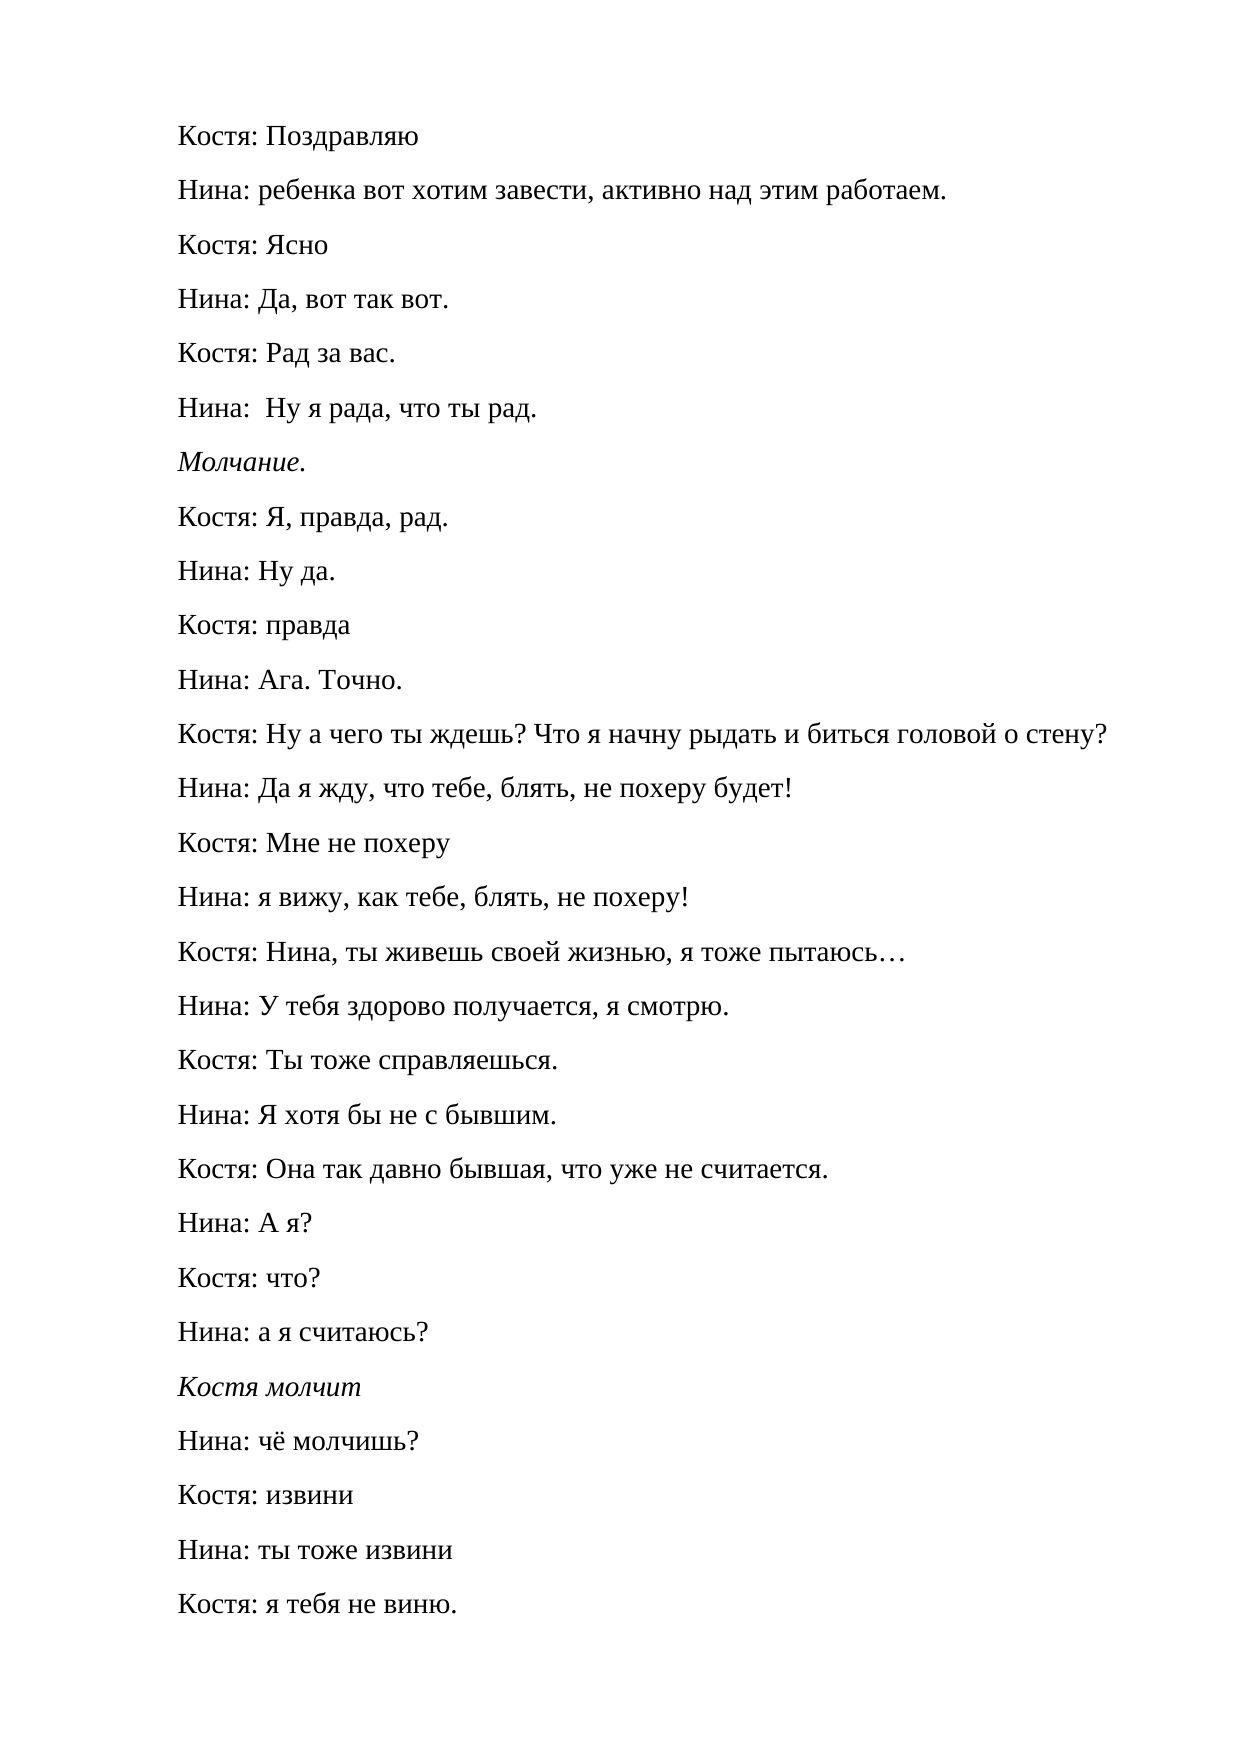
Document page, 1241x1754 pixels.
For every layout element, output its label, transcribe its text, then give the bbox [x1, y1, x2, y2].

text Костя: правда [177, 607, 1152, 641]
text Нина: У тебя здорово получается, я смотрю. [177, 988, 1152, 1022]
text Нина: ты тоже извини [177, 1532, 1152, 1565]
text Костя: Рад за вас. [177, 336, 1152, 369]
text Костя: Ты тоже справляешься. [177, 1042, 1152, 1076]
text Костя: извини [177, 1477, 1152, 1511]
text Костя: Ясно [177, 227, 1152, 260]
text Костя: Ну а чего ты ждешь? Что я начну рыдать и биться головой о стену? [177, 716, 1152, 750]
text Костя: Поздравляю [177, 118, 1152, 152]
text Нина: я вижу, как тебе, блять, не похеру! [177, 879, 1152, 913]
text Костя: я тебя не виню. [177, 1586, 1152, 1620]
text Костя: Я, правда, рад. [177, 499, 1152, 532]
text Нина: чё молчишь? [177, 1423, 1152, 1457]
text Нина: а я считаюсь? [177, 1314, 1152, 1348]
text Костя: Нина, ты живешь своей жизнью, я тоже пытаюсь… [177, 934, 1152, 967]
text Нина: А я? [177, 1206, 1152, 1239]
text Нина: Да я жду, что тебе, блять, не похеру будет! [177, 771, 1152, 804]
text Нина: Ну я рада, что ты рад. [177, 390, 1152, 423]
text Молчание. [177, 444, 1152, 478]
text Нина: ребенка вот хотим завести, активно над этим работаем. [177, 172, 1152, 206]
text Нина: Я хотя бы не с бывшим. [177, 1097, 1152, 1130]
text Костя молчит [177, 1369, 1152, 1402]
text Нина: Ага. Точно. [177, 662, 1152, 695]
text Костя: что? [177, 1260, 1152, 1293]
text Нина: Ну да. [177, 553, 1152, 587]
text Костя: Она так давно бывшая, что уже не считается. [177, 1151, 1152, 1185]
text Костя: Мне не похеру [177, 825, 1152, 858]
text Нина: Да, вот так вот. [177, 281, 1152, 315]
